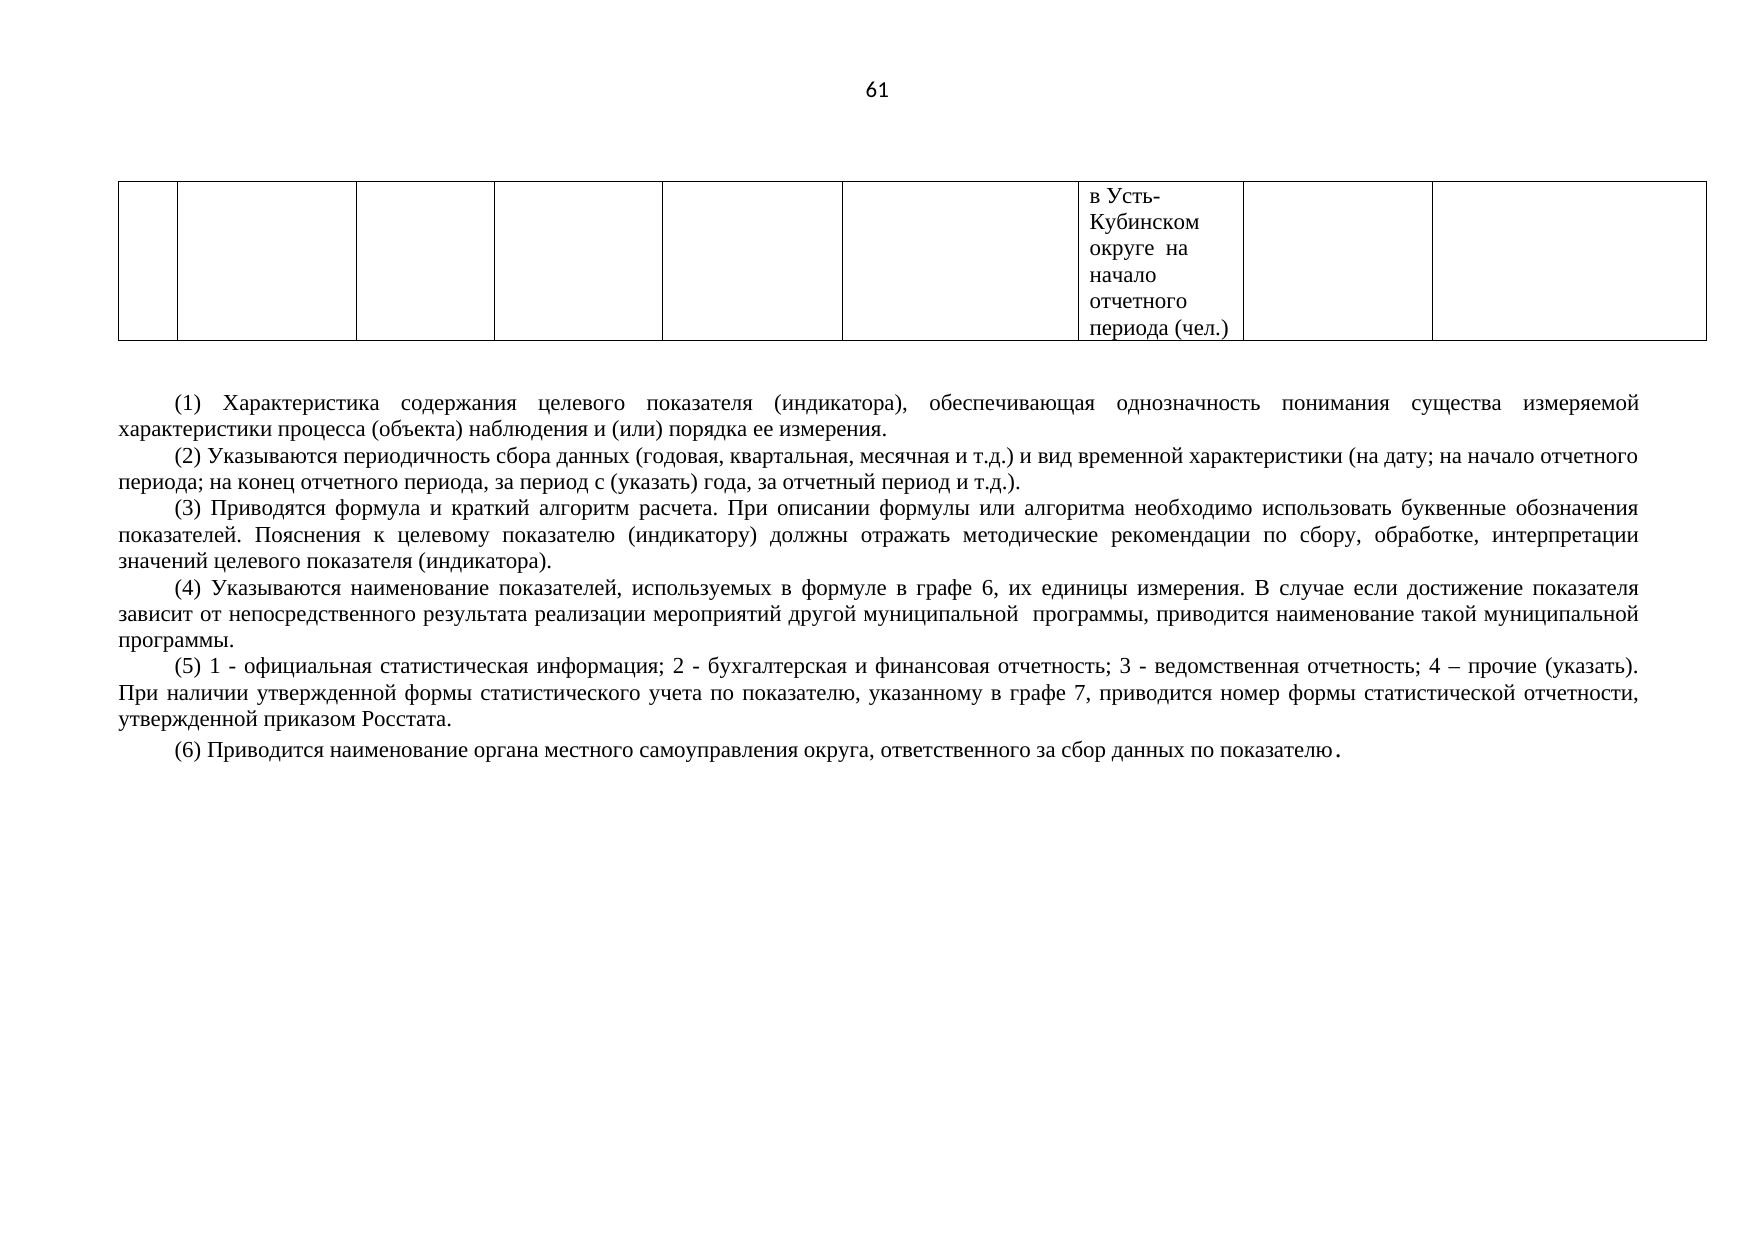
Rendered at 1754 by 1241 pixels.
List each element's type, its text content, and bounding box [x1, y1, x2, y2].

text (5) 1 - официальная статистическая информация; 2 - бухгалтерская и финансовая отчетность; 3 - ведомственная отчетность; 4 – прочие (указать). При наличии утвержденной формы статистического учета по показателю, указанному в графе 7, приводится номер формы статистической отчетности, утвержденной приказом Росстата. [118, 653, 1642, 732]
text (6) Приводится наименование органа местного самоуправления округа, ответственного за сбор данных по показателю. [118, 732, 1642, 763]
table_cell [843, 182, 1078, 340]
table_cell 2 [119, 182, 177, 340]
table_cell % [357, 182, 494, 340]
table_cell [1433, 182, 1706, 340]
table_cell 3 [1244, 182, 1432, 340]
text (3) Приводятся формула и краткий алгоритм расчета. При описании формулы или алгоритма необходимо использовать буквенные обозначения показателей. Пояснения к целевому показателю (индикатору) должны отражать методические рекомендации по сбору, обработке, интерпретации значений целевого показателя (индикатора). [118, 494, 1642, 573]
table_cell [178, 182, 356, 340]
text (1) Характеристика содержания целевого показателя (индикатора), обеспечивающая однозначность понимания существа измеряемой характеристики процесса (объекта) наблюдения и (или) порядка ее измерения. [118, 389, 1642, 442]
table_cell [1079, 182, 1243, 340]
text (2) Указываются периодичность сбора данных (годовая, квартальная, месячная и т.д.) и вид временной характеристики (на дату; на начало отчетного периода; на конец отчетного периода, за период с (указать) года, за отчетный период и т.д.). [118, 442, 1642, 494]
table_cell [495, 182, 662, 340]
text (4) Указываются наименование показателей, используемых в формуле в графе 6, их единицы измерения. В случае если достижение показателя зависит от непосредственного результата реализации мероприятий другой муниципальной программы, приводится наименование такой муниципальной программы. [118, 573, 1642, 653]
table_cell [663, 182, 842, 340]
